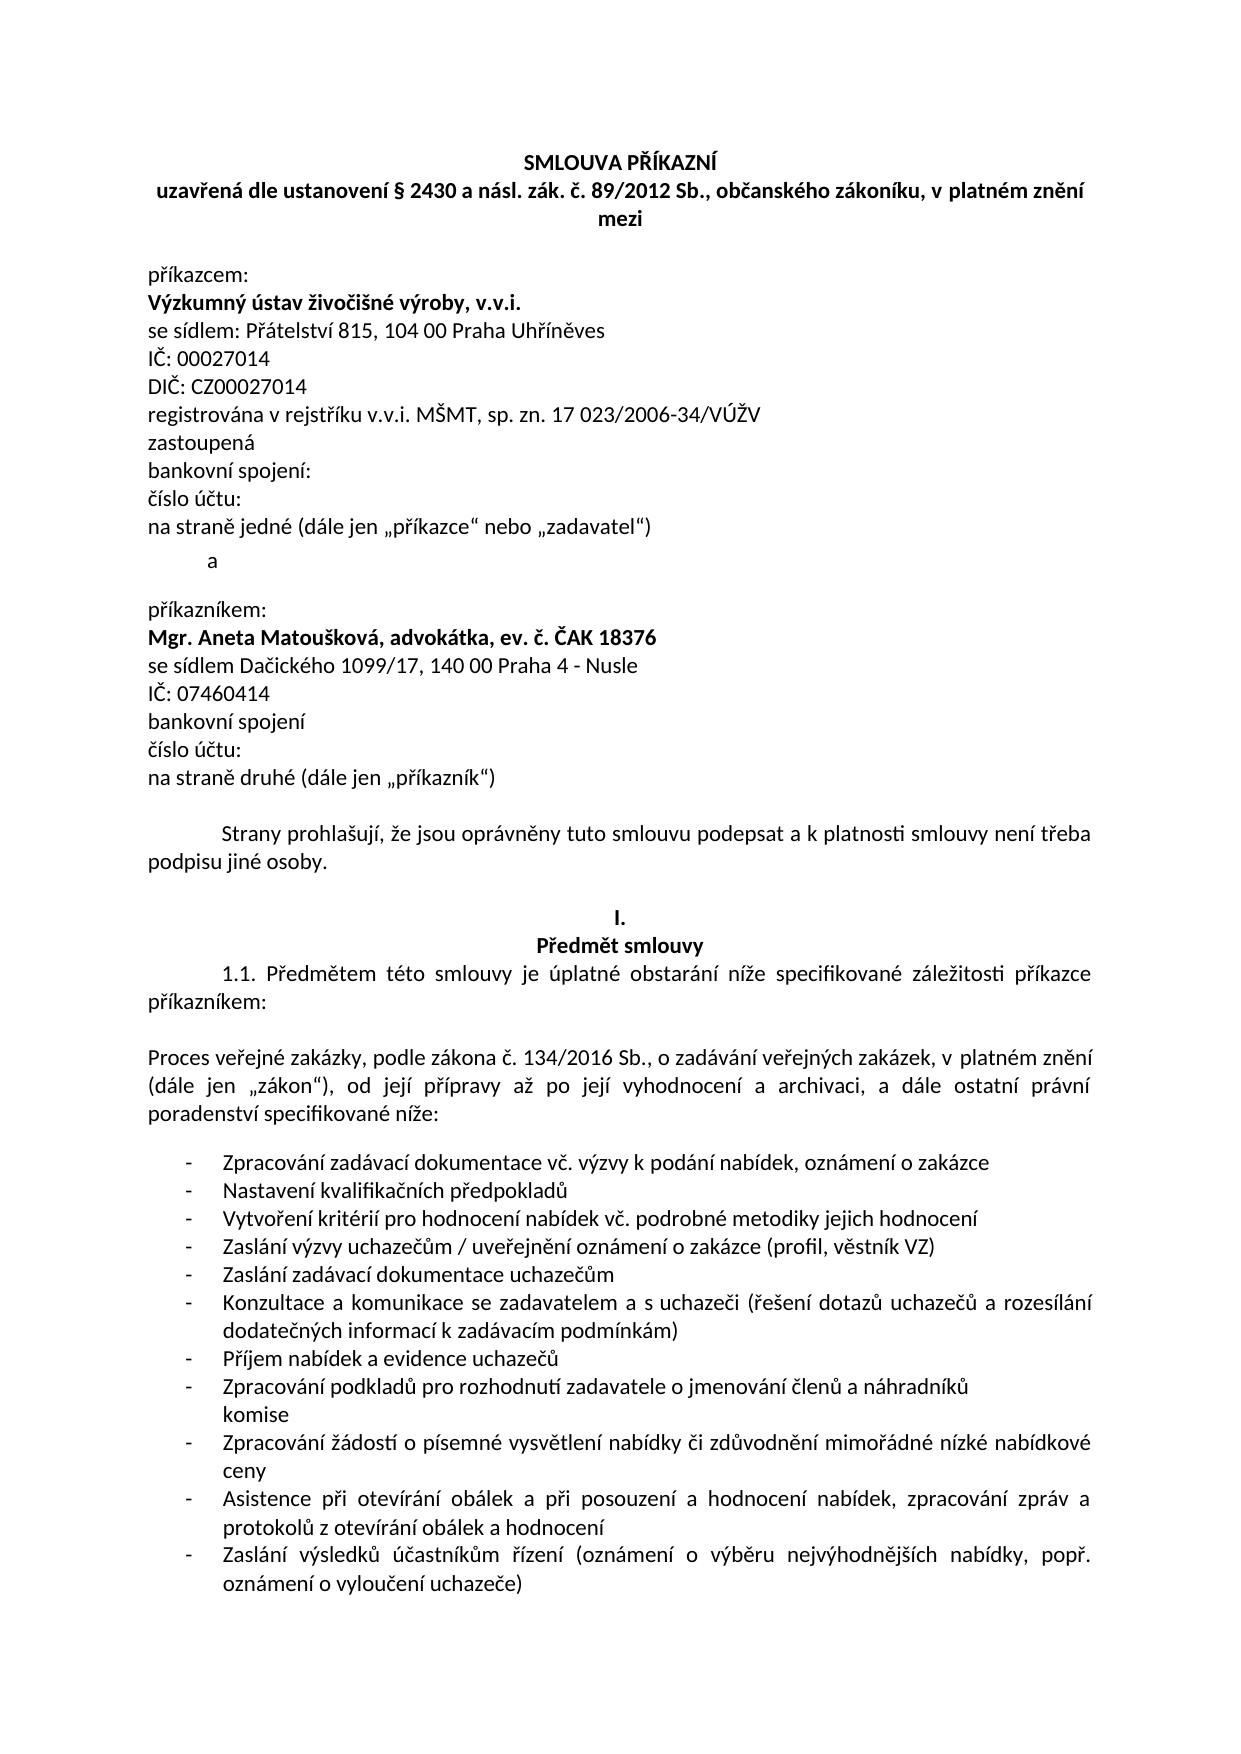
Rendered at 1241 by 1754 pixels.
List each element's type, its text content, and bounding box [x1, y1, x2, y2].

text mezi [148, 204, 1092, 232]
text zastoupená [148, 428, 1092, 456]
text registrována v rejstříku v.v.i. MŠMT, sp. zn. 17 023/2006-34/VÚŽV [148, 400, 1092, 428]
text IČ: 07460414 [148, 679, 1092, 707]
text Proces veřejné zakázky, podle zákona č. 134/2016 Sb., o zadávání veřejných zakázek, v platném znění (dále jen „zákon“), od její přípravy až po její vyhodnocení a archivaci, a dále ostatní právní poradenství specifikované níže: [148, 1043, 1092, 1127]
list Konzultace a komunikace se zadavatelem a s uchazeči (řešení dotazů uchazečů a rozesílání dodatečných informací k zadávacím podmínkám) [185, 1288, 1092, 1344]
list Vytvoření kritérií pro hodnocení nabídek vč. podrobné metodiky jejich hodnocení [185, 1204, 1092, 1232]
text příkazníkem: [148, 595, 1092, 623]
list komise [223, 1401, 1092, 1428]
text na straně druhé (dále jen „příkazník“) [148, 763, 1092, 791]
text DIČ: CZ00027014 [148, 372, 1092, 400]
text IČ: 00027014 [148, 344, 1092, 372]
text číslo účtu: [148, 735, 1092, 763]
text příkazcem: [148, 260, 1092, 288]
text na straně jedné (dále jen „příkazce“ nebo „zadavatel“) [148, 512, 1092, 540]
list Asistence při otevírání obálek a při posouzení a hodnocení nabídek, zpracování zpráv a protokolů z otevírání obálek a hodnocení [185, 1484, 1092, 1541]
text uzavřená dle ustanovení § 2430 a násl. zák. č. 89/2012 Sb., občanského zákoníku, v platném znění [148, 176, 1092, 204]
text Výzkumný ústav živočišné výroby, v.v.i. [148, 288, 1092, 316]
list Zpracování zadávací dokumentace vč. výzvy k podání nabídek, oznámení o zakázce [185, 1148, 1092, 1176]
text se sídlem Dačického 1099/17, 140 00 Praha 4 - Nusle [148, 651, 1092, 679]
list Nastavení kvalifikačních předpokladů [185, 1176, 1092, 1204]
list Zaslání výzvy uchazečům / uveřejnění oznámení o zakázce (profil, věstník VZ) [185, 1232, 1092, 1260]
text 1.1. Předmětem této smlouvy je úplatné obstarání níže specifikované záležitosti příkazce příkazníkem: [148, 959, 1092, 1015]
text číslo účtu: [148, 484, 1092, 512]
list Zaslání zadávací dokumentace uchazečům [185, 1260, 1092, 1288]
text I. [148, 903, 1092, 931]
list Příjem nabídek a evidence uchazečů [185, 1344, 1092, 1372]
text a [148, 546, 1092, 574]
text bankovní spojení: [148, 456, 1092, 484]
list Zpracování žádostí o písemné vysvětlení nabídky či zdůvodnění mimořádné nízké nabídkové ceny [185, 1428, 1092, 1484]
list Zpracování podkladů pro rozhodnutí zadavatele o jmenování členů a náhradníků [185, 1372, 1092, 1401]
text se sídlem: Přátelství 815, 104 00 Praha Uhříněves [148, 316, 1092, 344]
text Strany prohlašují, že jsou oprávněny tuto smlouvu podepsat a k platnosti smlouvy není třeba podpisu jiné osoby. [148, 819, 1092, 875]
list Zaslání výsledků účastníkům řízení (oznámení o výběru nejvýhodnějších nabídky, popř. oznámení o vyloučení uchazeče) [185, 1541, 1092, 1597]
text bankovní spojení [148, 707, 1092, 735]
text Předmět smlouvy [148, 931, 1092, 959]
text Mgr. Aneta Matoušková, advokátka, ev. č. ČAK 18376 [148, 623, 1092, 651]
text SMLOUVA PŘÍKAZNÍ [148, 148, 1092, 176]
